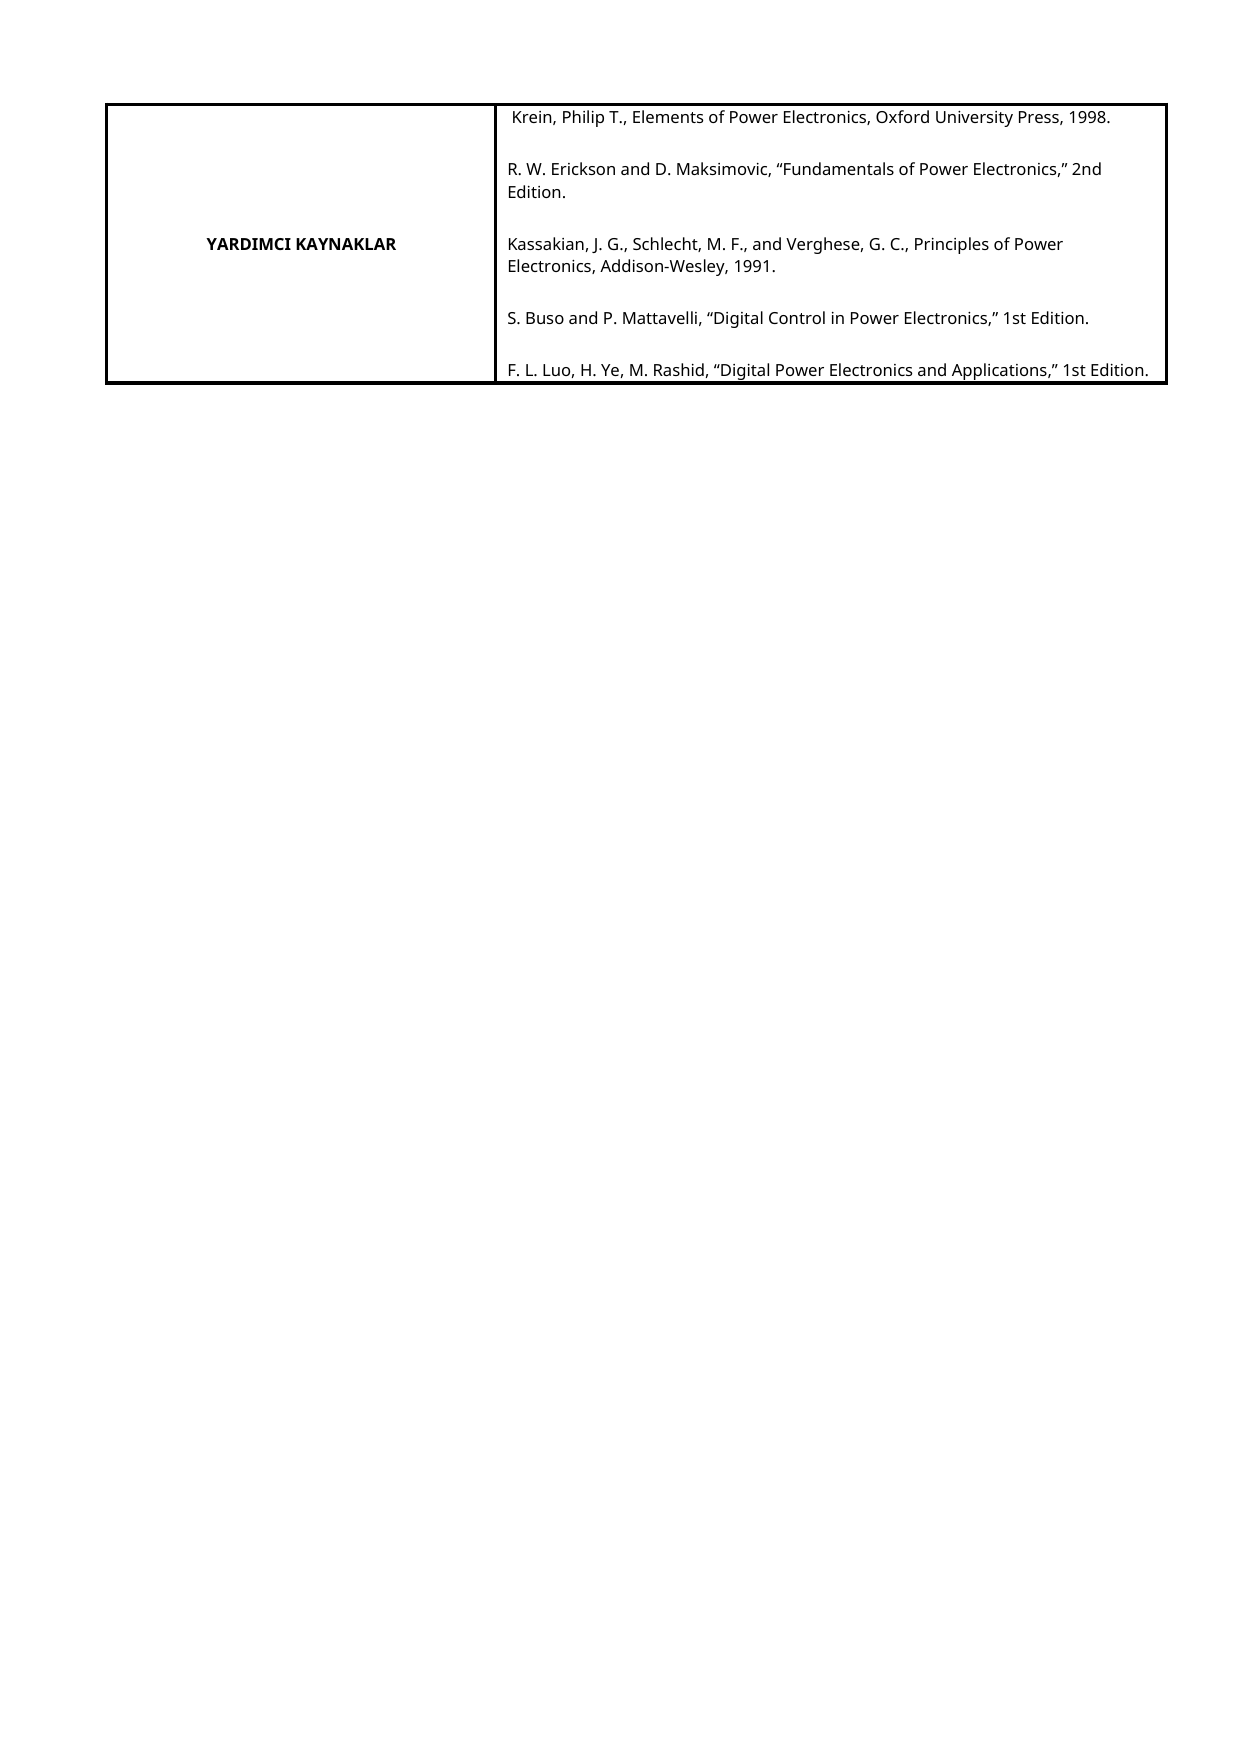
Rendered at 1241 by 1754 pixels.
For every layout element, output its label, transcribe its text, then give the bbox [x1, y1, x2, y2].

table_cell YARDIMCI KAYNAKLAR [108, 106, 494, 381]
table_cell Krein, Philip T., Elements of Power Electronics, Oxford University Press, 1998. R. W. Erickson and D. Maksimovic, “Fundamentals of Power Electronics,” 2nd Edition. Kassakian, J. G., Schlecht, M. F., and Verghese, G. C., Principles of Power Electronics, Addison-Wesley, 1991. S. Buso and P. Mattavelli, “Digital Control in Power Electronics,” 1st Edition. F. L. Luo, H. Ye, M. Rashid, “Digital Power Electronics and Applications,” 1st Edition. [497, 106, 1165, 381]
